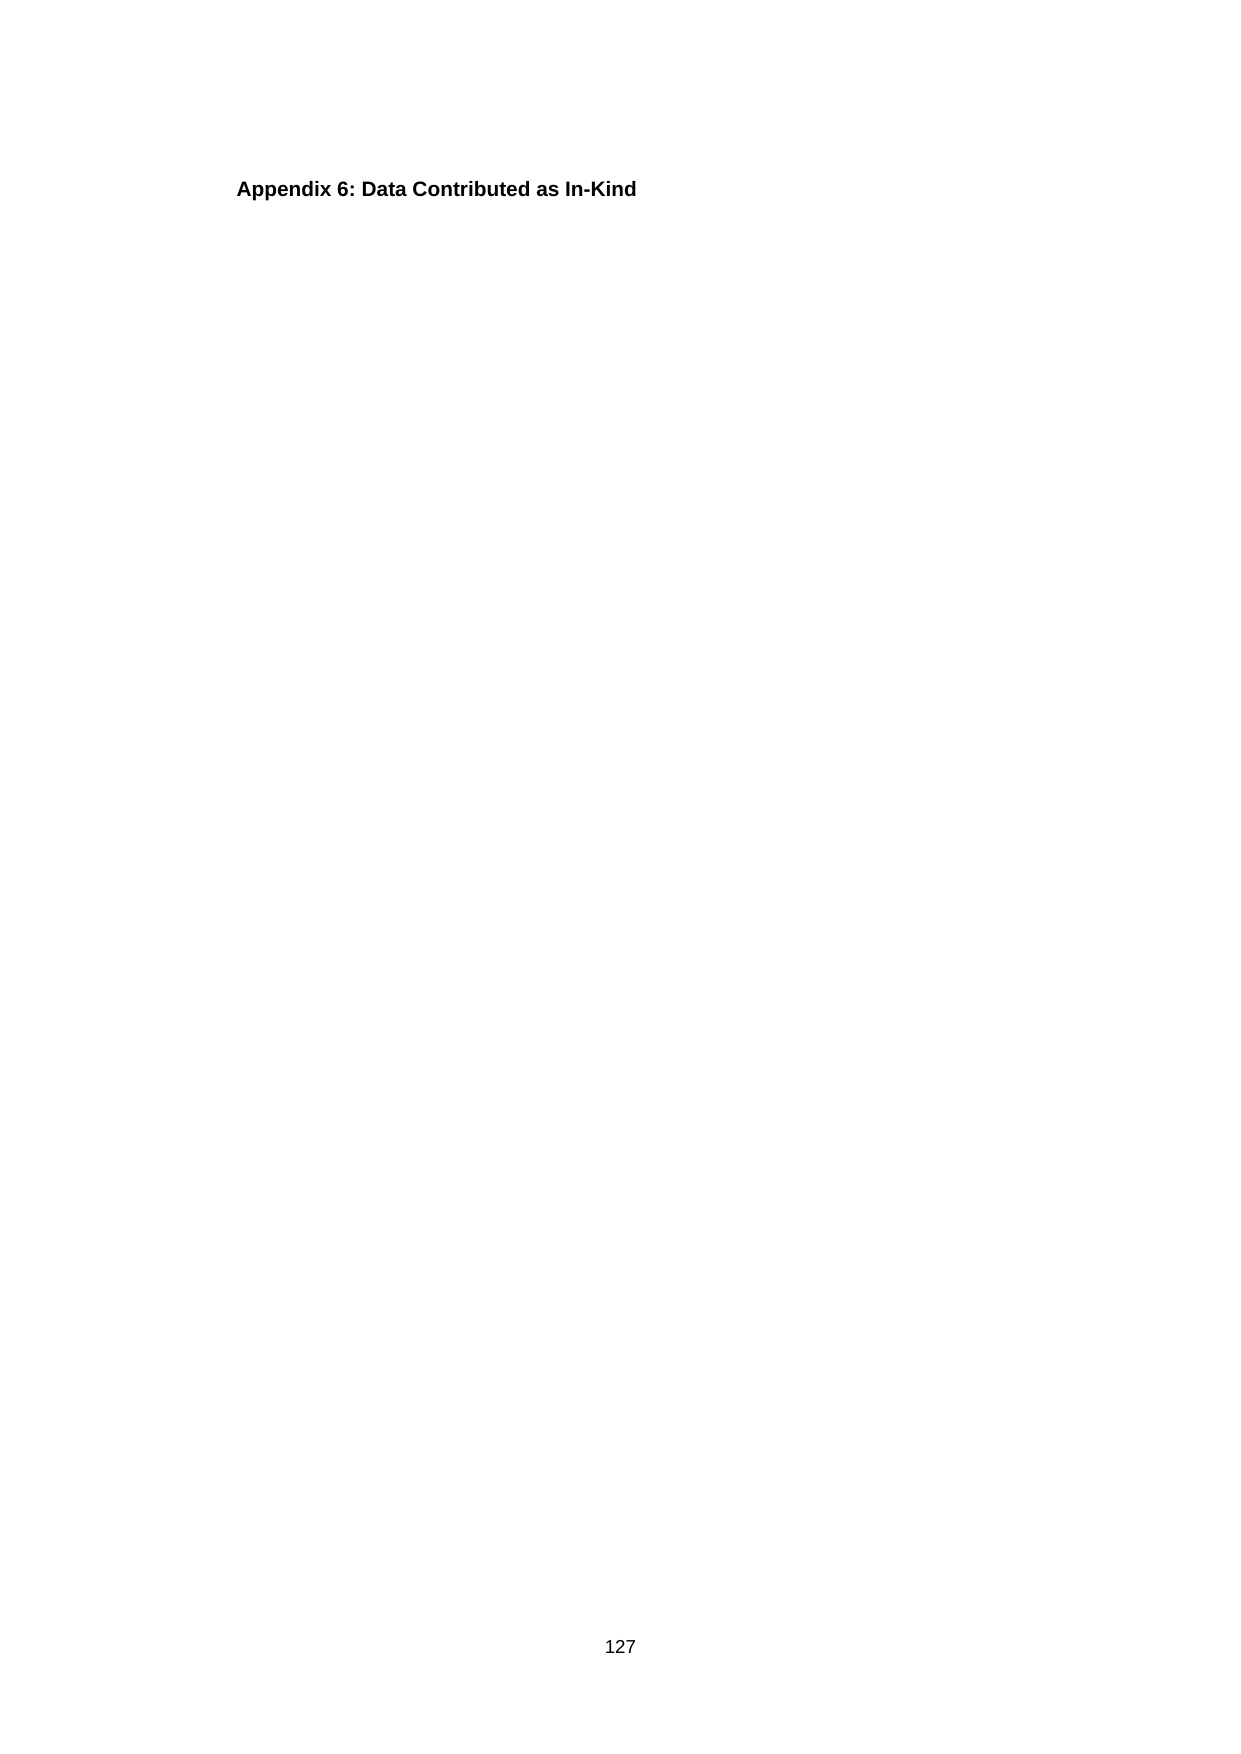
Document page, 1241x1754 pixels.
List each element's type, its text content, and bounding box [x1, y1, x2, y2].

text *Non-Standard use: A separate MTA will need to be agreed with the owner of the Material. Only in case no separate MTA would have been agreed, the standard provisions of Clause 8 of this Consortium Agreement shall apply.Appendix 6: Data Contributed as In-Kind [236, 177, 1092, 201]
